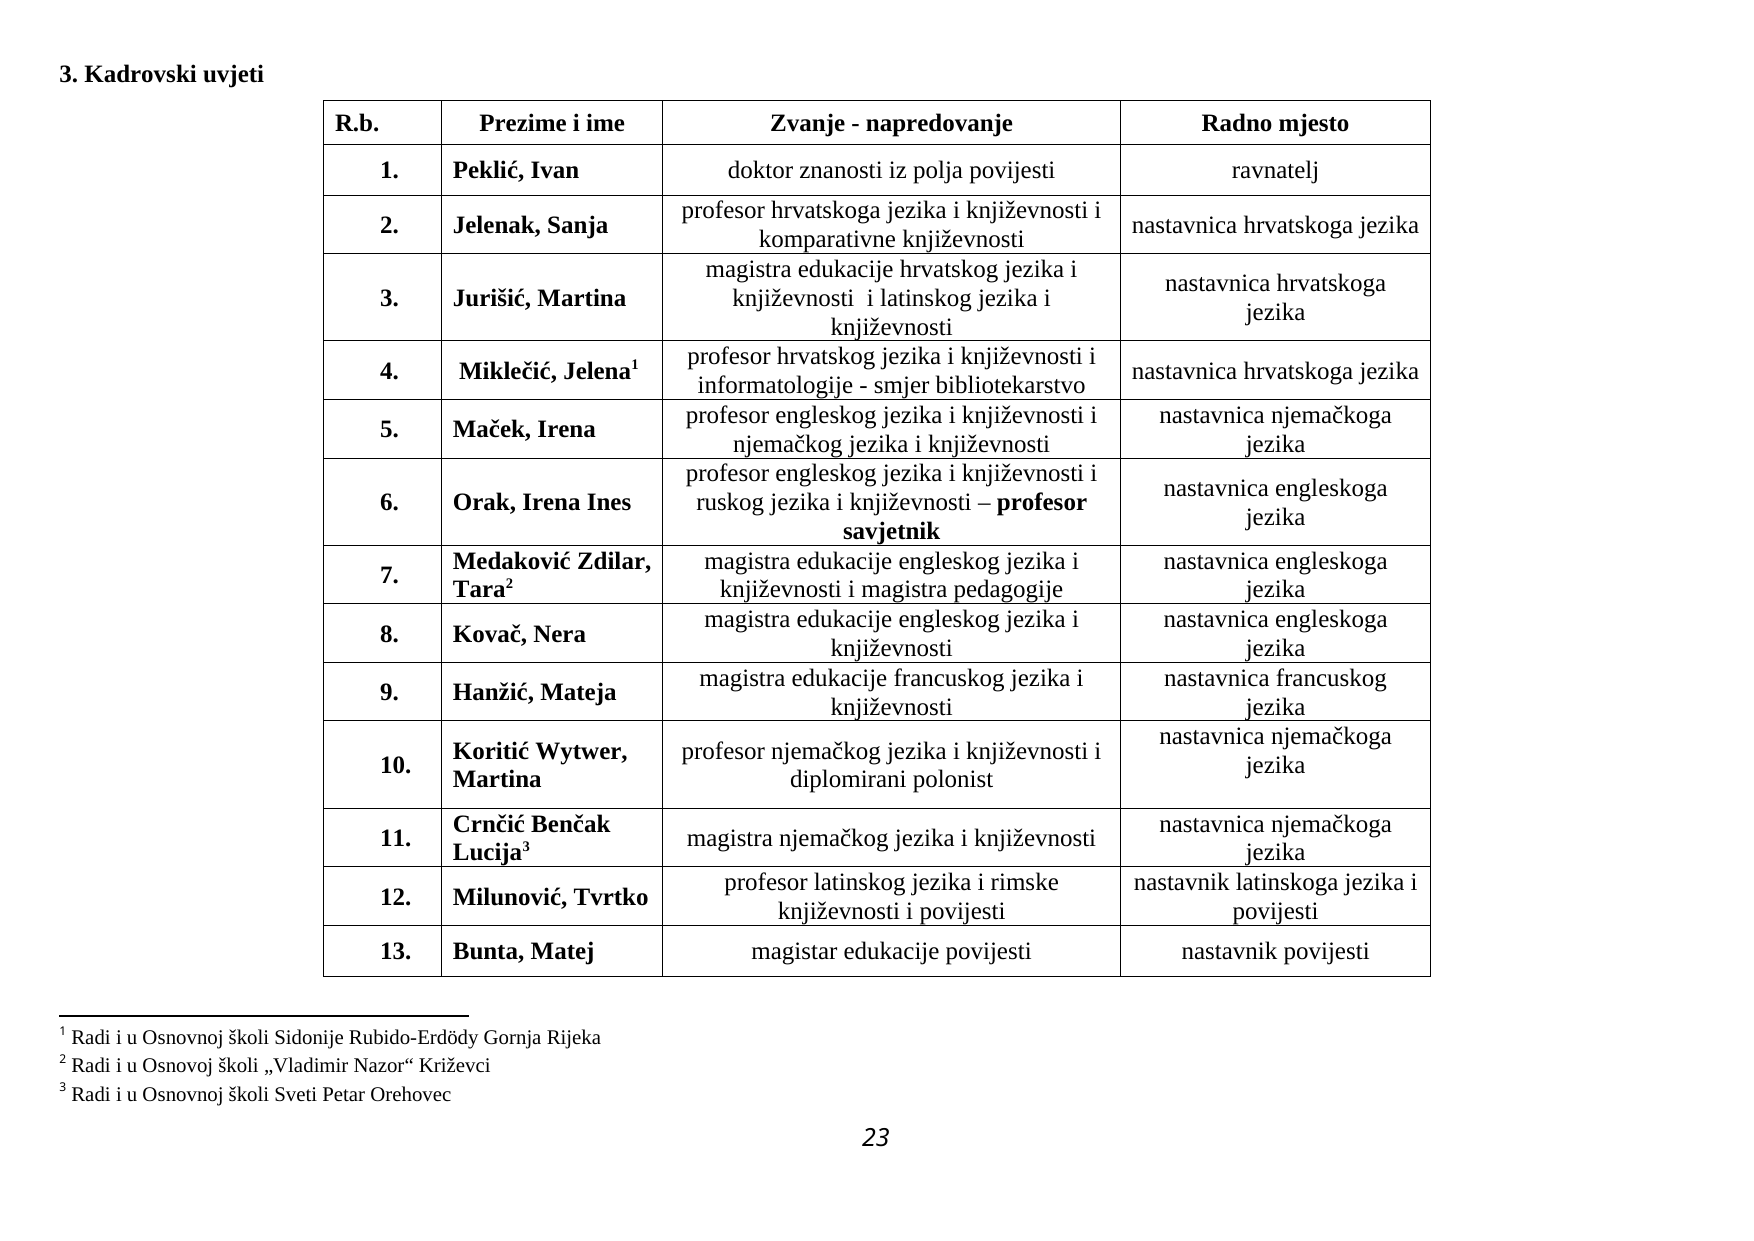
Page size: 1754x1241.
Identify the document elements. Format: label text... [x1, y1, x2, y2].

table_cell magistra edukacije hrvatskog jezika i književnosti i latinskog jezika i književnosti [663, 254, 1120, 340]
table_cell Bunta, Matej [442, 926, 662, 976]
table_cell [324, 459, 441, 545]
table_cell [324, 721, 441, 808]
table_cell Peklić, Ivan [442, 145, 662, 194]
table_cell Milunović, Tvrtko [442, 867, 662, 925]
table_cell ravnatelj [1121, 145, 1430, 194]
table_cell [324, 663, 441, 720]
table_cell Orak, Irena Ines [442, 459, 662, 545]
table_cell nastavnica francuskog jezika [1121, 663, 1430, 720]
table_cell Maček, Irena [442, 400, 662, 457]
table_cell [324, 809, 441, 866]
table_cell nastavnica njemačkoga jezika [1121, 400, 1430, 457]
table_cell Crnčić Benčak Lucija [442, 809, 662, 866]
table_header Radno mjesto [1121, 101, 1430, 144]
table_cell Kovač, Nera [442, 604, 662, 662]
table_cell profesor engleskog jezika i književnosti i ruskog jezika i književnosti – profesor savjetnik [663, 459, 1120, 545]
table_cell [324, 341, 441, 399]
table_cell Jelenak, Sanja [442, 196, 662, 253]
table_cell [324, 254, 441, 340]
table_cell profesor engleskog jezika i književnosti i njemačkog jezika i književnosti [663, 400, 1120, 457]
table_cell Jurišić, Martina [442, 254, 662, 340]
table_cell nastavnica hrvatskoga jezika [1121, 254, 1430, 340]
table_cell profesor hrvatskoga jezika i književnosti i komparativne književnosti [663, 196, 1120, 253]
table_cell nastavnik latinskoga jezika i povijesti [1121, 867, 1430, 925]
table_cell nastavnica njemačkoga jezika [1121, 721, 1430, 808]
table_cell nastavnica engleskoga jezika [1121, 459, 1430, 545]
table_cell nastavnica engleskoga jezika [1121, 604, 1430, 662]
table_header R.b. [324, 101, 441, 144]
table_cell magistra edukacije engleskog jezika i književnosti i magistra pedagogije [663, 546, 1120, 603]
table_cell nastavnica engleskoga jezika [1121, 546, 1430, 603]
table_cell Miklečić, Jelena [442, 341, 662, 399]
table_cell Medaković Zdilar, Tara [442, 546, 662, 603]
table_cell magistar edukacije povijesti [663, 926, 1120, 976]
table_cell [324, 604, 441, 662]
table_cell profesor hrvatskog jezika i književnosti i informatologije - smjer bibliotekarstvo [663, 341, 1120, 399]
table_cell profesor njemačkog jezika i književnosti i diplomirani polonist [663, 721, 1120, 808]
table_cell [324, 546, 441, 603]
subtitle 3. Kadrovski uvjeti [59, 59, 1695, 88]
table_cell doktor znanosti iz polja povijesti [663, 145, 1120, 194]
table_cell Hanžić, Mateja [442, 663, 662, 720]
table_cell Koritić Wytwer, Martina [442, 721, 662, 808]
table_cell [324, 867, 441, 925]
table_cell [324, 196, 441, 253]
table_cell [324, 400, 441, 457]
table_cell nastavnik povijesti [1121, 926, 1430, 976]
table_cell magistra edukacije francuskog jezika i književnosti [663, 663, 1120, 720]
table_cell nastavnica hrvatskoga jezika [1121, 196, 1430, 253]
table_cell nastavnica njemačkoga jezika [1121, 809, 1430, 866]
table_cell magistra njemačkog jezika i književnosti [663, 809, 1120, 866]
table_cell [324, 145, 441, 194]
table_cell [324, 926, 441, 976]
table_cell nastavnica hrvatskoga jezika [1121, 341, 1430, 399]
table_header Zvanje - napredovanje [663, 101, 1120, 144]
table_cell magistra edukacije engleskog jezika i književnosti [663, 604, 1120, 662]
table_cell profesor latinskog jezika i rimske književnosti i povijesti [663, 867, 1120, 925]
table_header Prezime i ime [442, 101, 662, 144]
